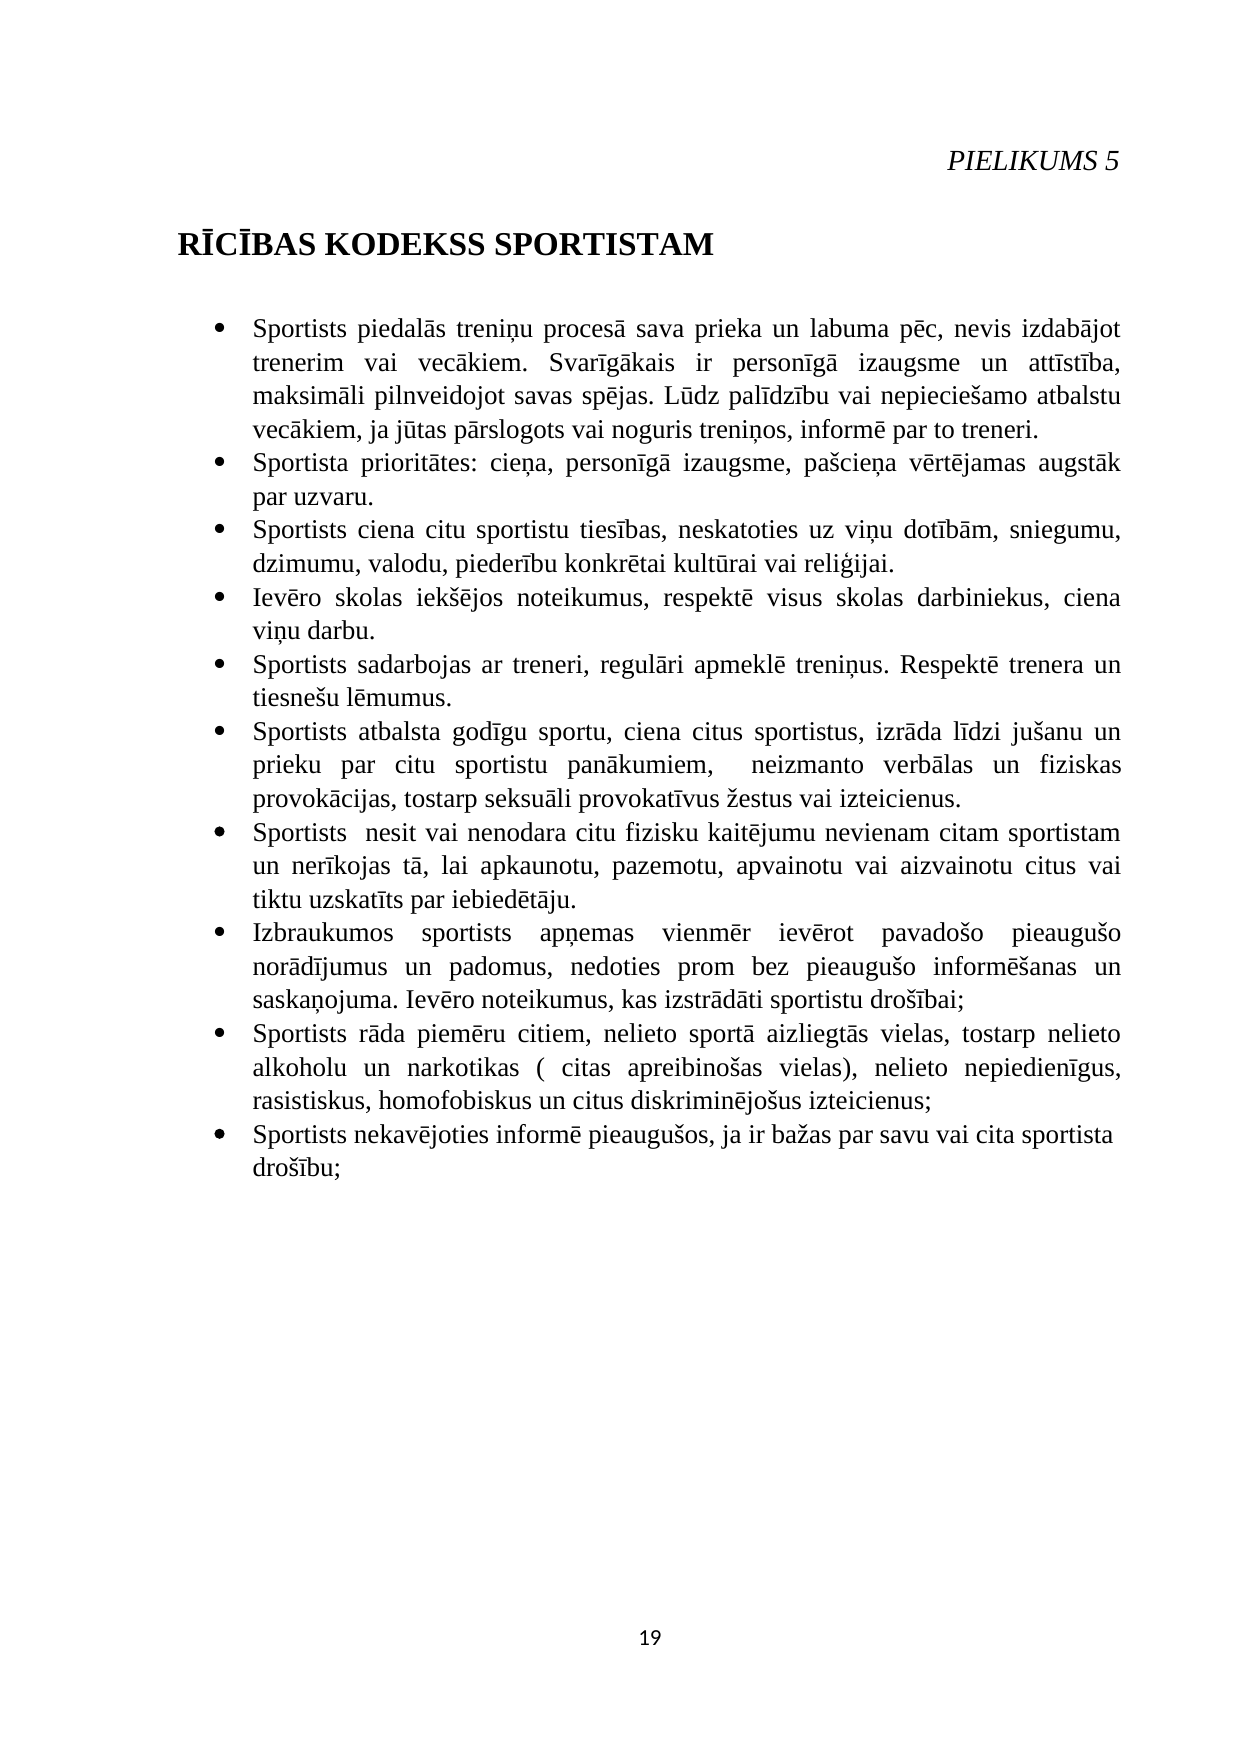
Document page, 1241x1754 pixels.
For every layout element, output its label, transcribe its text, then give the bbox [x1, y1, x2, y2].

list Izbraukumos sportists apņemas vienmēr ievērot pavadošo pieaugušo norādījumus un padomus, nedoties prom bez pieaugušo informēšanas un saskaņojuma. Ievēro noteikumus, kas izstrādāti sportistu drošībai; [215, 916, 1122, 1015]
list Ievēro skolas iekšējos noteikumus, respektē visus skolas darbiniekus, ciena viņu darbu. [215, 581, 1122, 645]
list Sportists ciena citu sportistu tiesības, neskatoties uz viņu dotībām, sniegumu, dzimumu, valodu, piederību konkrētai kultūrai vai reliģijai. [215, 513, 1122, 578]
list Sportists sadarbojas ar treneri, regulāri apmeklē treniņus. Respektē trenera un tiesnešu lēmumus. [215, 648, 1122, 713]
list Sportists atbalsta godīgu sportu, ciena citus sportistus, izrāda līdzi jušanu un prieku par citu sportistu panākumiem, neizmanto verbālas un fiziskas provokācijas, tostarp seksuāli provokatīvus žestus vai izteicienus. [215, 715, 1122, 813]
list Sportists piedalās treniņu procesā sava prieka un labuma pēc, nevis izdabājot trenerim vai vecākiem. Svarīgākais ir personīgā izaugsme un attīstība, maksimāli pilnveidojot savas spējas. Lūdz palīdzību vai nepieciešamo atbalstu vecākiem, ja jūtas pārslogots vai noguris treniņos, informē par to treneri. [215, 312, 1122, 444]
list Sportists nekavējoties informē pieaugušos, ja ir bažas par savu vai cita sportista drošību; [215, 1118, 1122, 1183]
subtitle PIELIKUMS 5 [252, 143, 1122, 177]
subtitle RĪCĪBAS KODEKSS SPORTISTAM [177, 224, 1122, 262]
list Sportists nesit vai nenodara citu fizisku kaitējumu nevienam citam sportistam un nerīkojas tā, lai apkaunotu, pazemotu, apvainotu vai aizvainotu citus vai tiktu uzskatīts par iebiedētāju. [215, 816, 1122, 914]
list Sportista prioritātes: cieņa, personīgā izaugsme, pašcieņa vērtējamas augstāk par uzvaru. [215, 446, 1122, 511]
list Sportists rāda piemēru citiem, nelieto sportā aizliegtās vielas, tostarp nelieto alkoholu un narkotikas ( citas apreibinošas vielas), nelieto nepiedienīgus, rasistiskus, homofobiskus un citus diskriminējošus izteicienus; [215, 1017, 1122, 1116]
